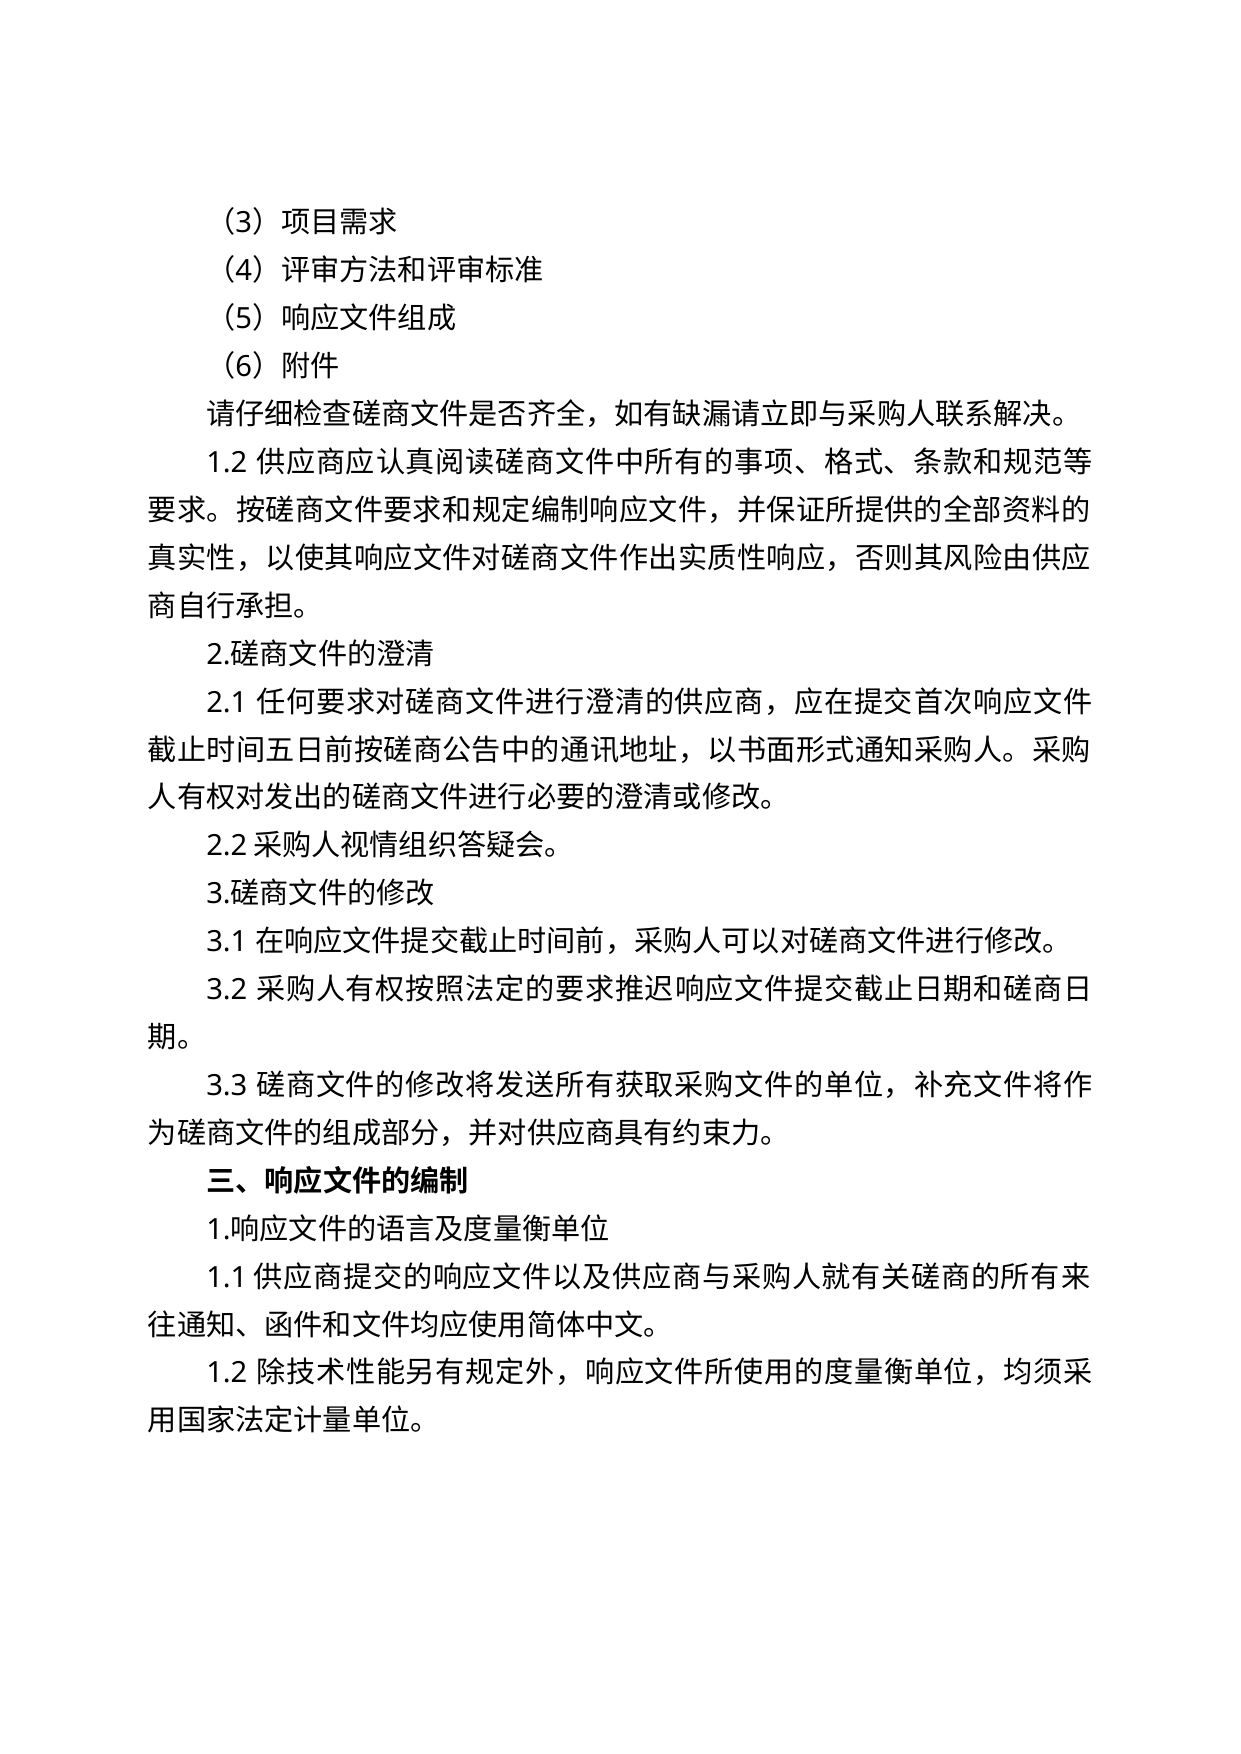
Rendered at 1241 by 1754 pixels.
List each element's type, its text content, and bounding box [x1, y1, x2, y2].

text 3.磋商文件的修改 [148, 865, 1093, 913]
text （3）项目需求 [148, 194, 1093, 242]
text （6）附件 [148, 338, 1093, 386]
text 3.3 磋商文件的修改将发送所有获取采购文件的单位，补充文件将作为磋商文件的组成部分，并对供应商具有约束力。 [148, 1057, 1093, 1153]
text 3.2 采购人有权按照法定的要求推迟响应文件提交截止日期和磋商日期。 [148, 961, 1093, 1057]
text 2.2采购人视情组织答疑会。 [148, 817, 1093, 865]
text 2.磋商文件的澄清 [148, 626, 1093, 674]
text 三、响应文件的编制 [148, 1153, 1093, 1201]
text 1.2 供应商应认真阅读磋商文件中所有的事项、格式、条款和规范等要求。按磋商文件要求和规定编制响应文件，并保证所提供的全部资料的真实性，以使其响应文件对磋商文件作出实质性响应，否则其风险由供应商自行承担。 [148, 434, 1093, 626]
text 请仔细检查磋商文件是否齐全，如有缺漏请立即与采购人联系解决。 [148, 386, 1093, 434]
text 1.1供应商提交的响应文件以及供应商与采购人就有关磋商的所有来往通知、函件和文件均应使用简体中文。 [148, 1249, 1093, 1344]
text 1.2 除技术性能另有规定外，响应文件所使用的度量衡单位，均须采用国家法定计量单位。 [148, 1344, 1093, 1440]
text （5）响应文件组成 [148, 290, 1093, 338]
text 3.1 在响应文件提交截止时间前，采购人可以对磋商文件进行修改。 [148, 913, 1093, 961]
text 2.1 任何要求对磋商文件进行澄清的供应商，应在提交首次响应文件截止时间五日前按磋商公告中的通讯地址，以书面形式通知采购人。采购人有权对发出的磋商文件进行必要的澄清或修改。 [148, 674, 1093, 817]
text （4）评审方法和评审标准 [148, 242, 1093, 290]
text 1.响应文件的语言及度量衡单位 [148, 1201, 1093, 1249]
